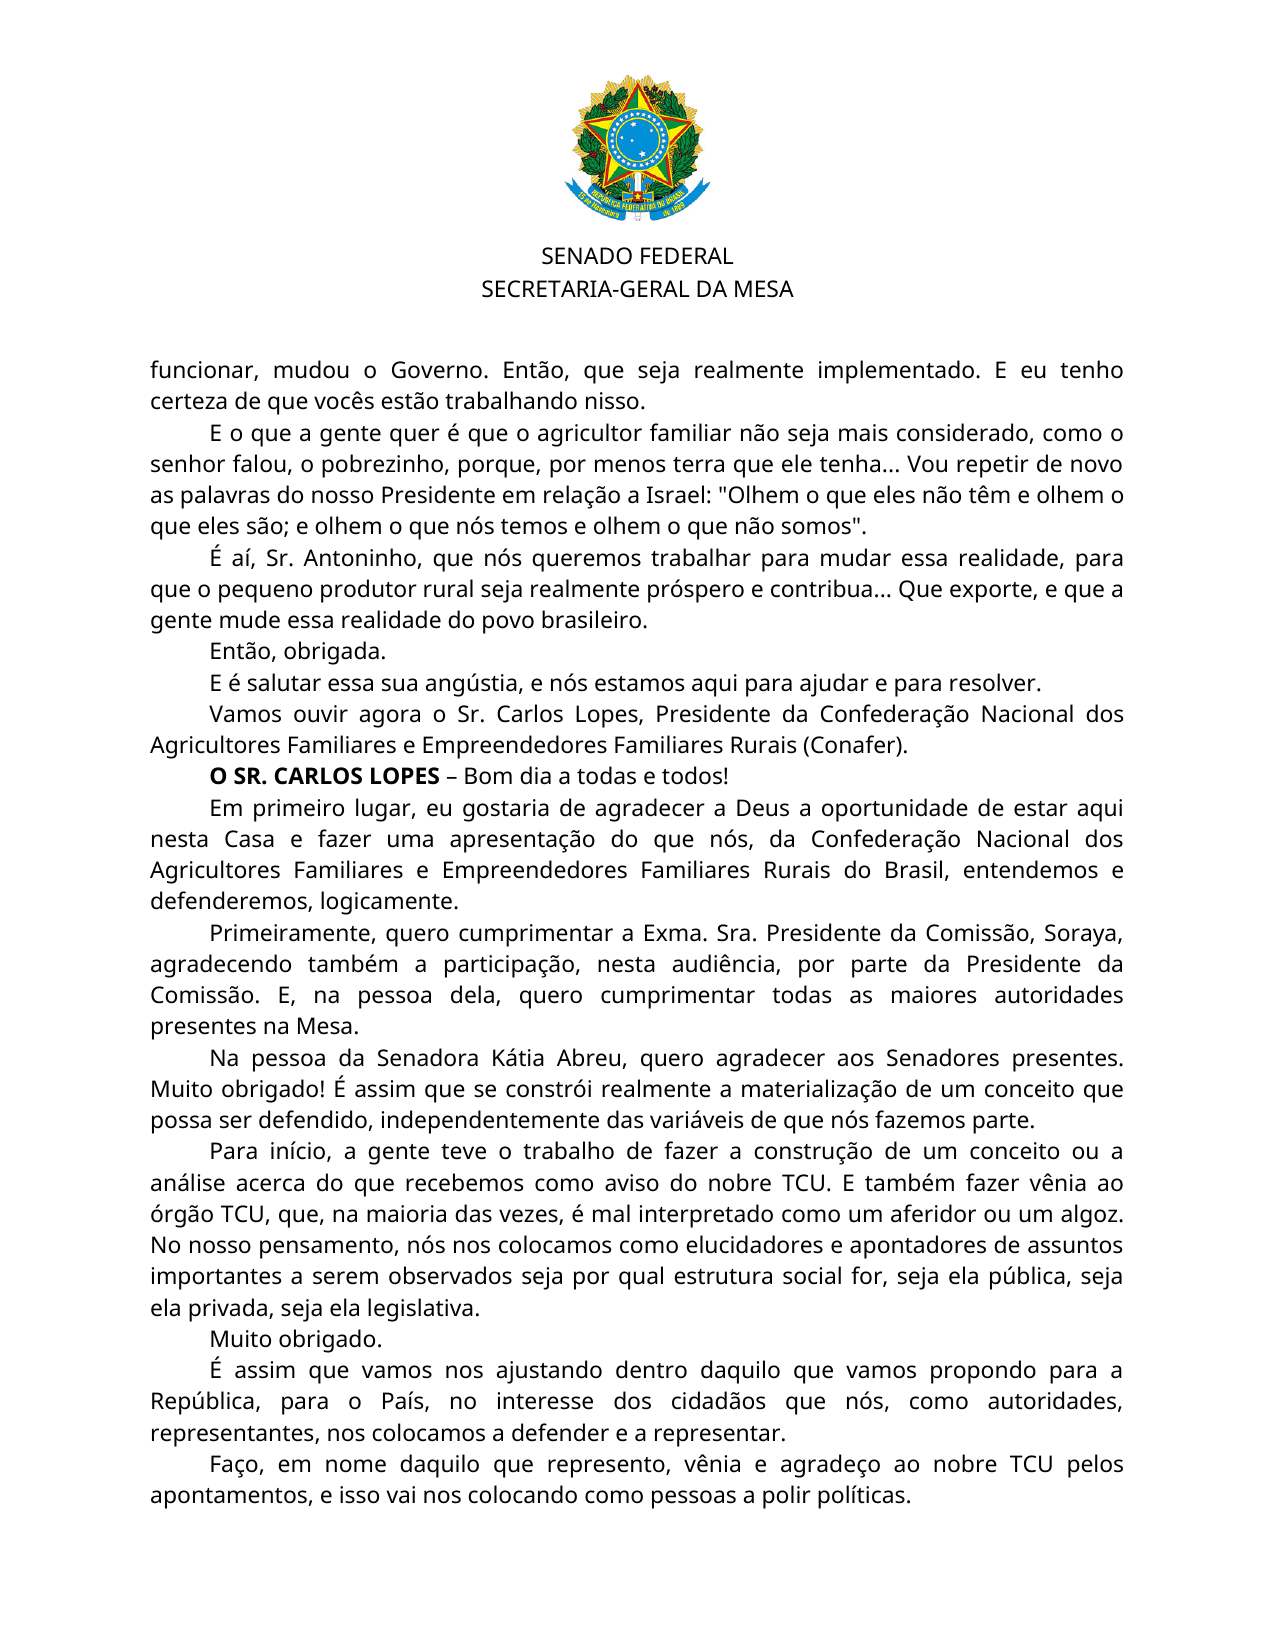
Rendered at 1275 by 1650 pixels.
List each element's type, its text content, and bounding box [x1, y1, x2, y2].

text Vamos ouvir agora o Sr. Carlos Lopes, Presidente da Confederação Nacional dos Agricultores Familiares e Empreendedores Familiares Rurais (Conafer). [150, 698, 1125, 760]
text E o que a gente quer é que o agricultor familiar não seja mais considerado, como o senhor falou, o pobrezinho, porque, por menos terra que ele tenha... Vou repetir de novo as palavras do nosso Presidente em relação a Israel: "Olhem o que eles não têm e olhem o que eles são; e olhem o que nós temos e olhem o que não somos". [150, 416, 1125, 541]
text É aí, Sr. Antoninho, que nós queremos trabalhar para mudar essa realidade, para que o pequeno produtor rural seja realmente próspero e contribua... Que exporte, e que a gente mude essa realidade do povo brasileiro. [150, 541, 1125, 635]
text O SR. CARLOS LOPES – Bom dia a todas e todos! [150, 760, 1125, 791]
text Então, obrigada. [150, 635, 1125, 666]
text É assim que vamos nos ajustando dentro daquilo que vamos propondo para a República, para o País, no interesse dos cidadãos que nós, como autoridades, representantes, nos colocamos a defender e a representar. [150, 1354, 1125, 1448]
text Para início, a gente teve o trabalho de fazer a construção de um conceito ou a análise acerca do que recebemos como aviso do nobre TCU. E também fazer vênia ao órgão TCU, que, na maioria das vezes, é mal interpretado como um aferidor ou um algoz. No nosso pensamento, nós nos colocamos como elucidadores e apontadores de assuntos importantes a serem observados seja por qual estrutura social for, seja ela pública, seja ela privada, seja ela legislativa. [150, 1135, 1125, 1323]
picture [564, 75, 711, 221]
text Muito obrigado. [150, 1323, 1125, 1354]
text E é salutar essa sua angústia, e nós estamos aqui para ajudar e para resolver. [150, 666, 1125, 698]
text Em primeiro lugar, eu gostaria de agradecer a Deus a oportunidade de estar aqui nesta Casa e fazer uma apresentação do que nós, da Confederação Nacional dos Agricultores Familiares e Empreendedores Familiares Rurais do Brasil, entendemos e defenderemos, logicamente. [150, 791, 1125, 916]
text Na pessoa da Senadora Kátia Abreu, quero agradecer aos Senadores presentes. Muito obrigado! É assim que se constrói realmente a materialização de um conceito que possa ser defendido, independentemente das variáveis de que nós fazemos parte. [150, 1041, 1125, 1135]
text Faço, em nome daquilo que represento, vênia e agradeço ao nobre TCU pelos apontamentos, e isso vai nos colocando como pessoas a polir políticas. [150, 1448, 1125, 1510]
text Primeiramente, quero cumprimentar a Exma. Sra. Presidente da Comissão, Soraya, agradecendo também a participação, nesta audiência, por parte da Presidente da Comissão. E, na pessoa dela, quero cumprimentar todas as maiores autoridades presentes na Mesa. [150, 916, 1125, 1041]
